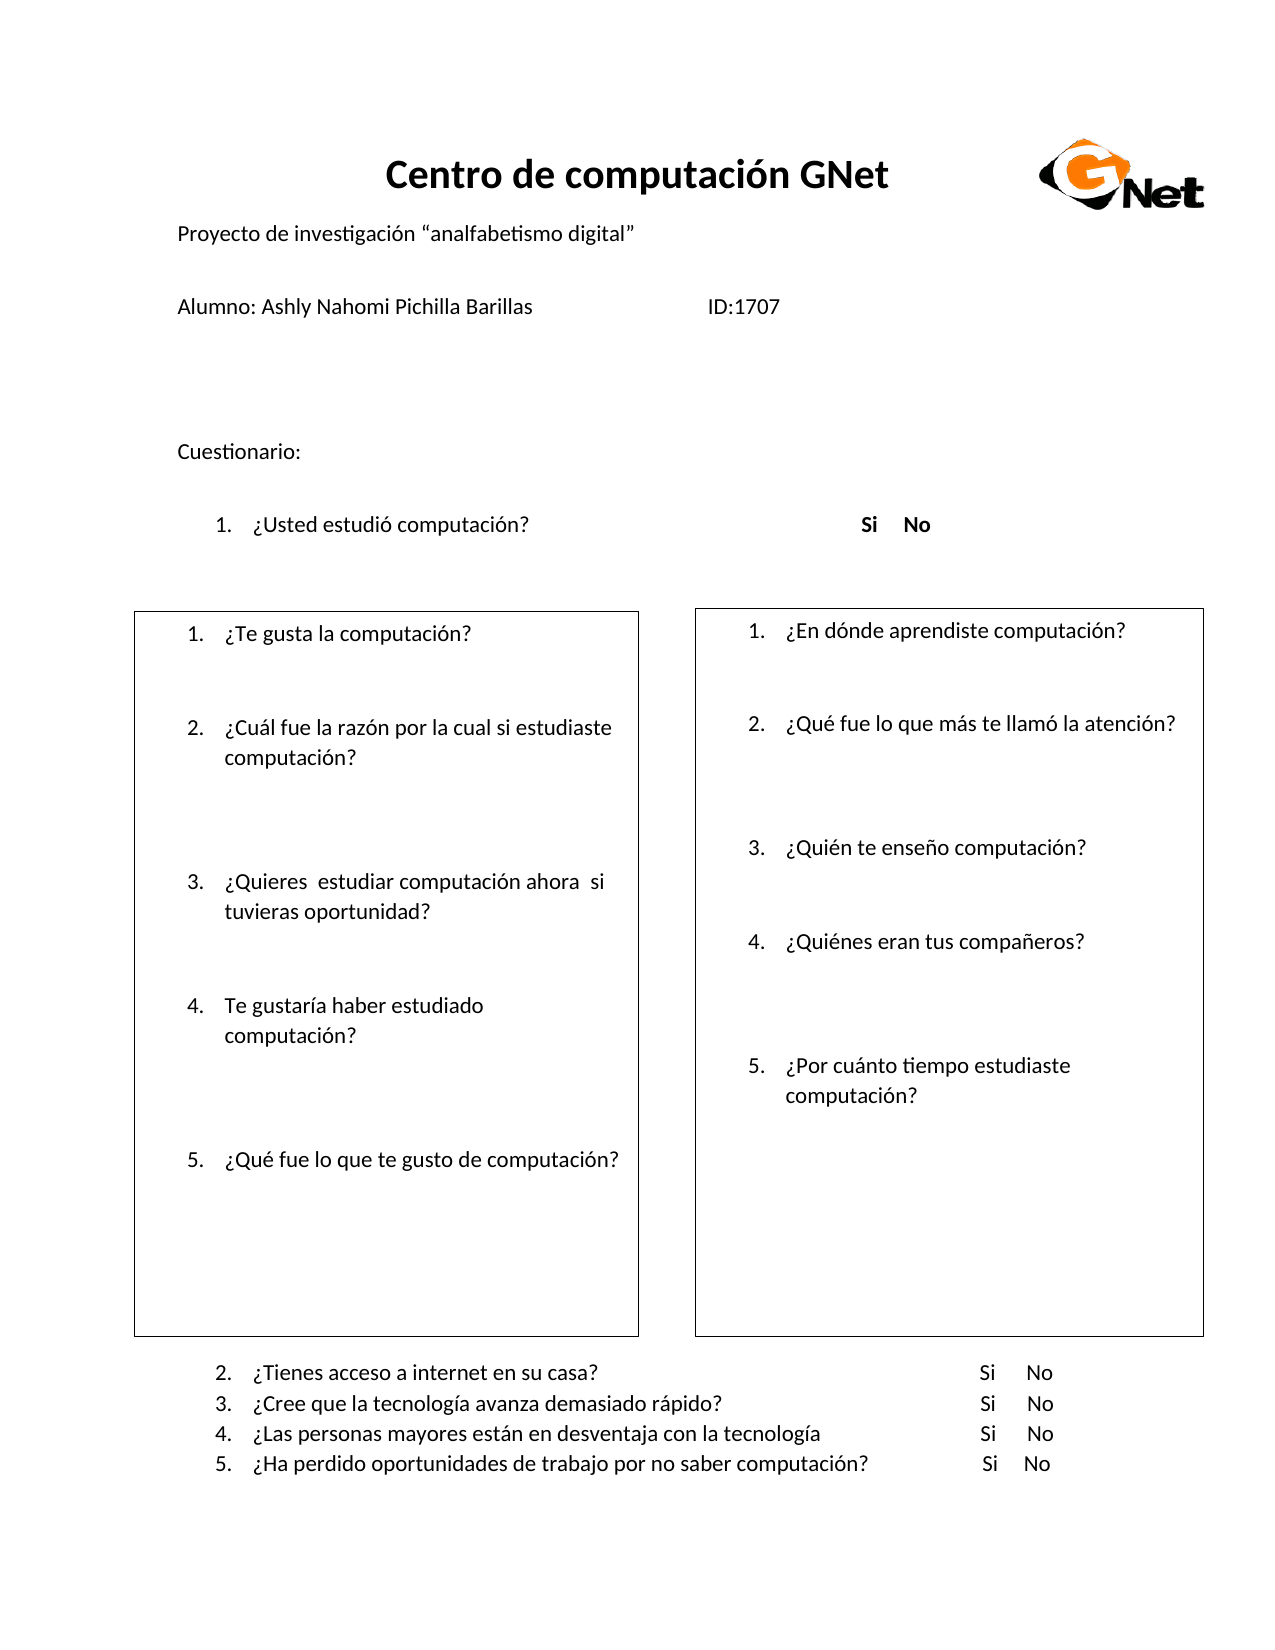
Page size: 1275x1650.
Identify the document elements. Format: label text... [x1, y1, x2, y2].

picture [1033, 118, 1209, 239]
list ¿Tienes acceso a internet en su casa? Si No [215, 1358, 1098, 1387]
list ¿Cree que la tecnología avanza demasiado rápido? Si No [215, 1389, 1098, 1417]
list ¿Ha perdido oportunidades de trabajo por no saber computación? Si No [215, 1449, 1098, 1477]
text Proyecto de investigación “analfabetismo digital” [177, 219, 1098, 247]
list ¿Usted estudió computación? Si No [215, 510, 1098, 538]
list ¿Las personas mayores están en desventaja con la tecnología Si No [215, 1419, 1098, 1447]
text Cuestionario: [177, 437, 1098, 465]
text Centro de computación GNet [177, 148, 1098, 198]
text Alumno: Ashly Nahomi Pichilla Barillas ID:1707 [177, 292, 1098, 320]
